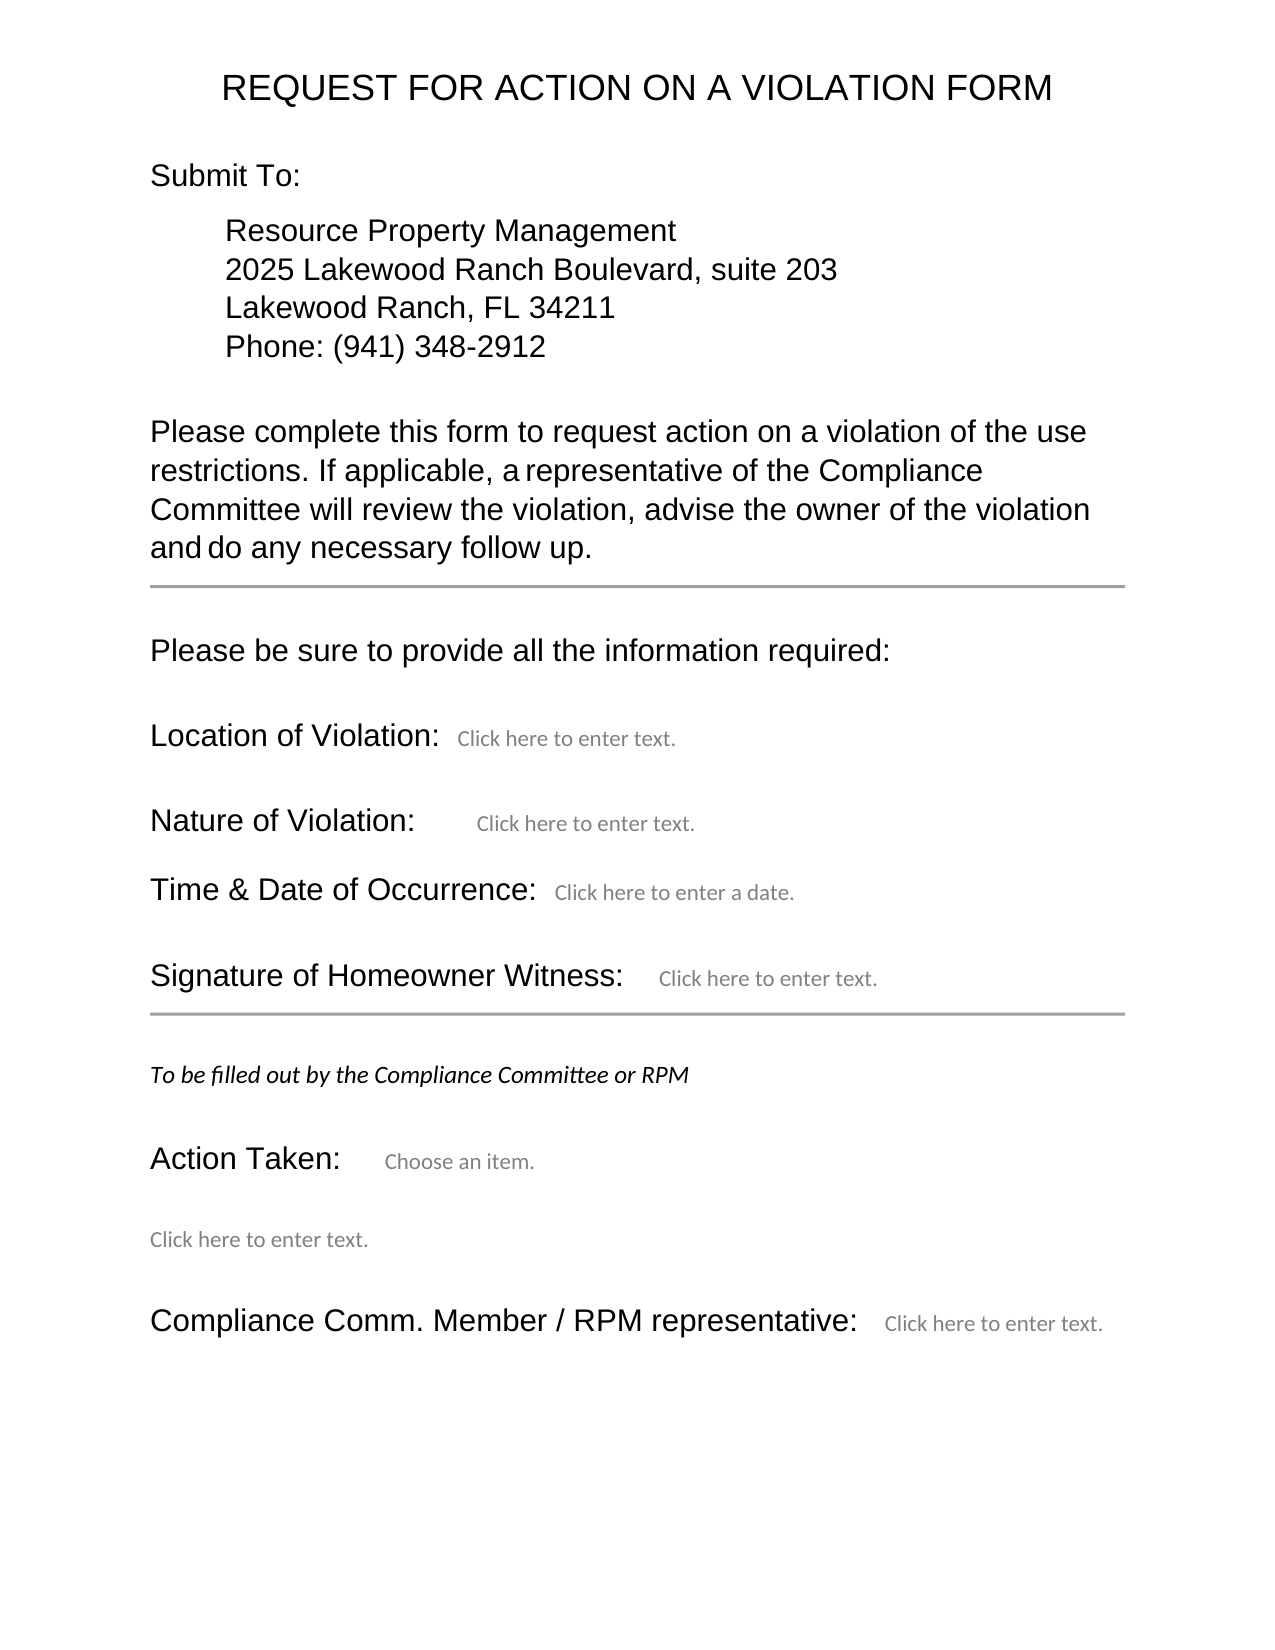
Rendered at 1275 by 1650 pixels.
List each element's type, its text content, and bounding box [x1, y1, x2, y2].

text REQUEST FOR ACTION ON A VIOLATION FORM [150, 66, 1125, 138]
text Compliance Comm. Member / RPM representative: [150, 1302, 1125, 1338]
text Resource Property Management 2025 Lakewood Ranch Boulevard, suite 203 Lakewood Ranch, FL 34211 Phone: (941) 348-2912 [225, 212, 1125, 394]
text Please complete this form to request action on a violation of the use restrictions. If applicable, a representative of the Compliance Committee will review the violation, advise the owner of the violation and do any necessary follow up. [150, 413, 1125, 566]
text Nature of Violation: Time & Date of Occurrence: [150, 802, 1125, 907]
text Action Taken: [150, 1109, 1125, 1176]
text To be filled out by the Compliance Committee or RPM [150, 1059, 1125, 1090]
text Signature of Homeowner Witness: [150, 926, 1125, 993]
text Please be sure to provide all the information required: [150, 632, 1125, 698]
text Location of Violation: [150, 717, 1125, 783]
text Submit To: [150, 157, 1125, 193]
